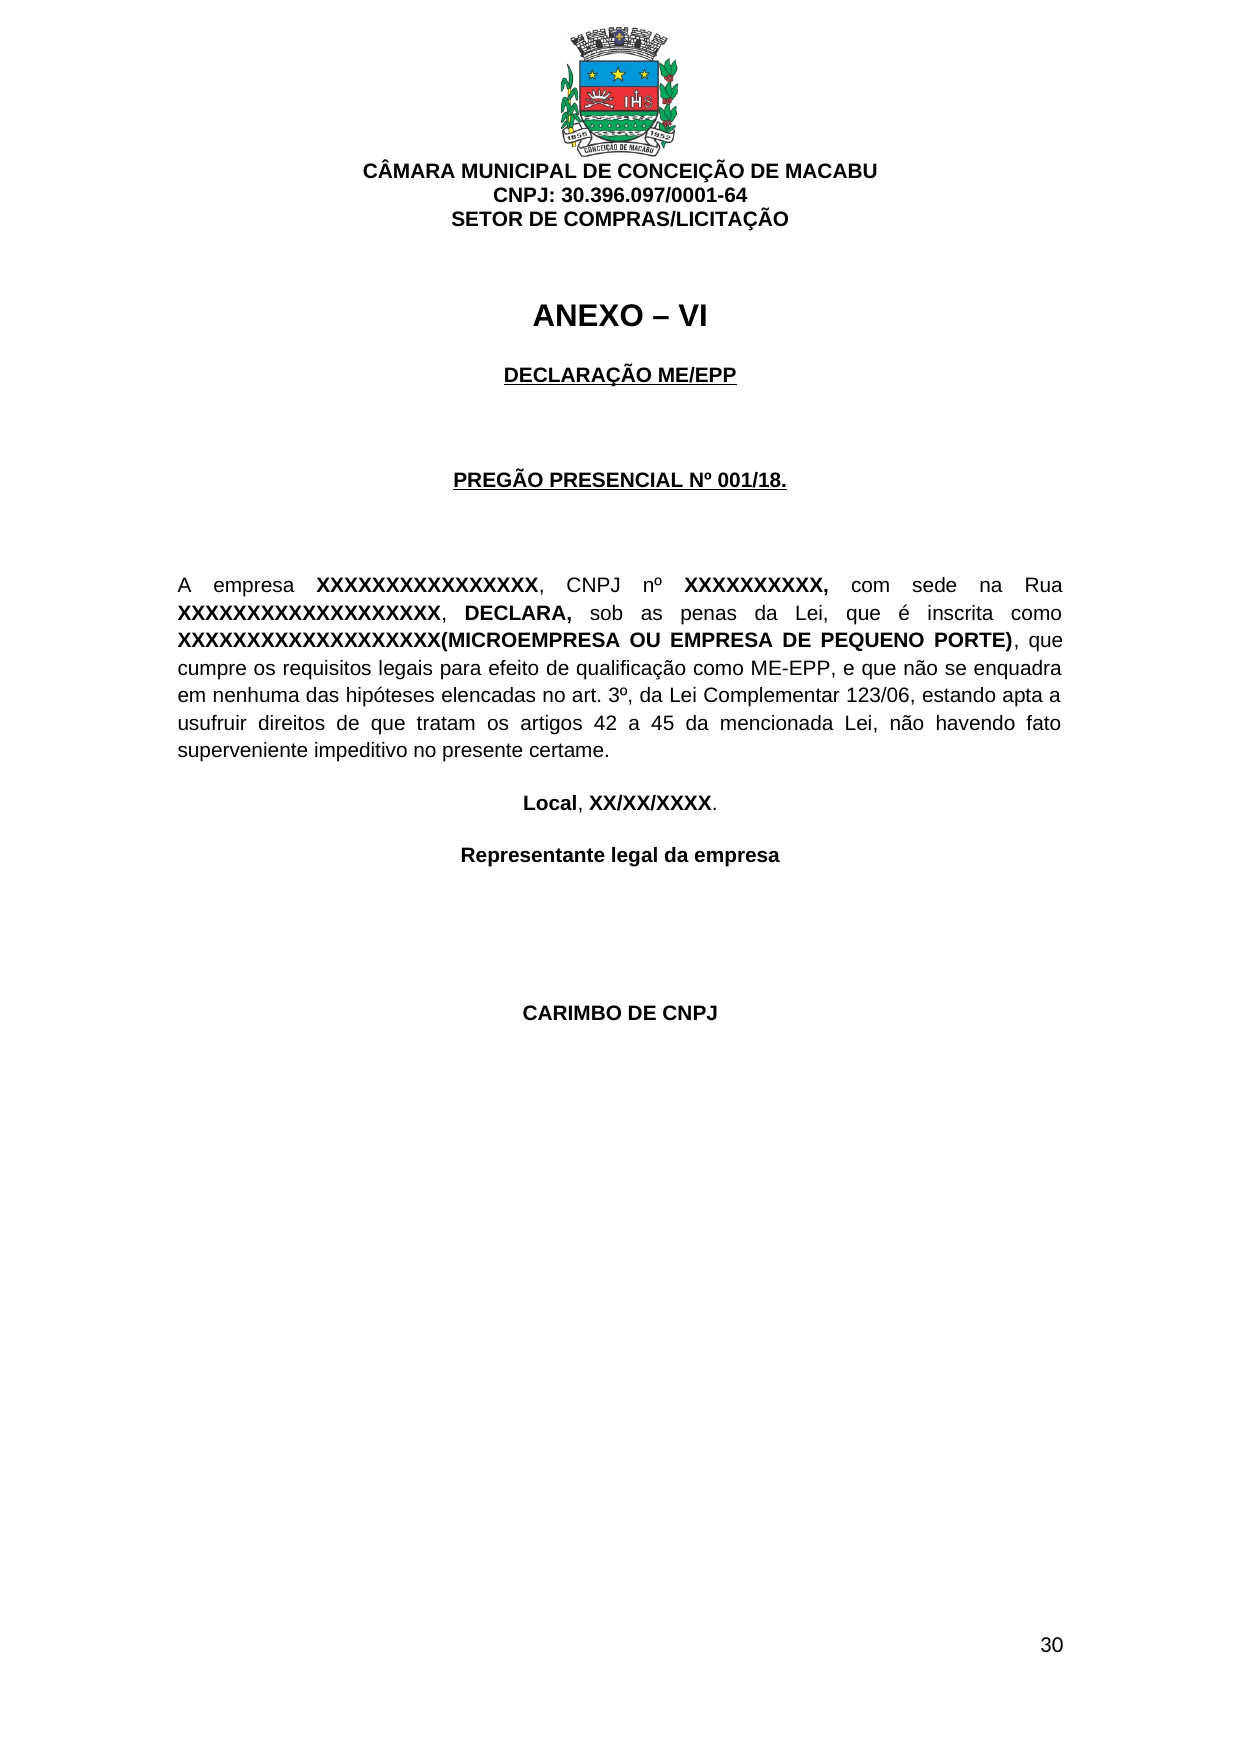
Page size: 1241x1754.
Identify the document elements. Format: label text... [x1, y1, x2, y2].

text ANEXO – VI [177, 297, 1063, 333]
text Representante legal da empresa [177, 843, 1063, 867]
text PREGÃO PRESENCIAL Nº 001/18. [177, 468, 1063, 492]
text A empresa XXXXXXXXXXXXXXXX, CNPJ nº XXXXXXXXXX, com sede na Rua XXXXXXXXXXXXXXXXXXX, DECLARA, sob as penas da Lei, que é inscrita como XXXXXXXXXXXXXXXXXXX(MICROEMPRESA OU EMPRESA DE PEQUENO PORTE), que cumpre os requisitos legais para efeito de qualificação como ME-EPP, e que não se enquadra em nenhuma das hipóteses elencadas no art. 3º, da Lei Complementar 123/06, estando apta a usufruir direitos de que tratam os artigos 45 da mencionada Lei, não havendo fato superveniente impeditivo no presente certame. [177, 573, 1063, 762]
picture [560, 27, 678, 157]
text Local, XX/XX/XXXX. [177, 790, 1063, 814]
text DECLARAÇÃO ME/EPP [177, 363, 1063, 387]
text CARIMBO DE CNPJ [177, 1000, 1063, 1024]
